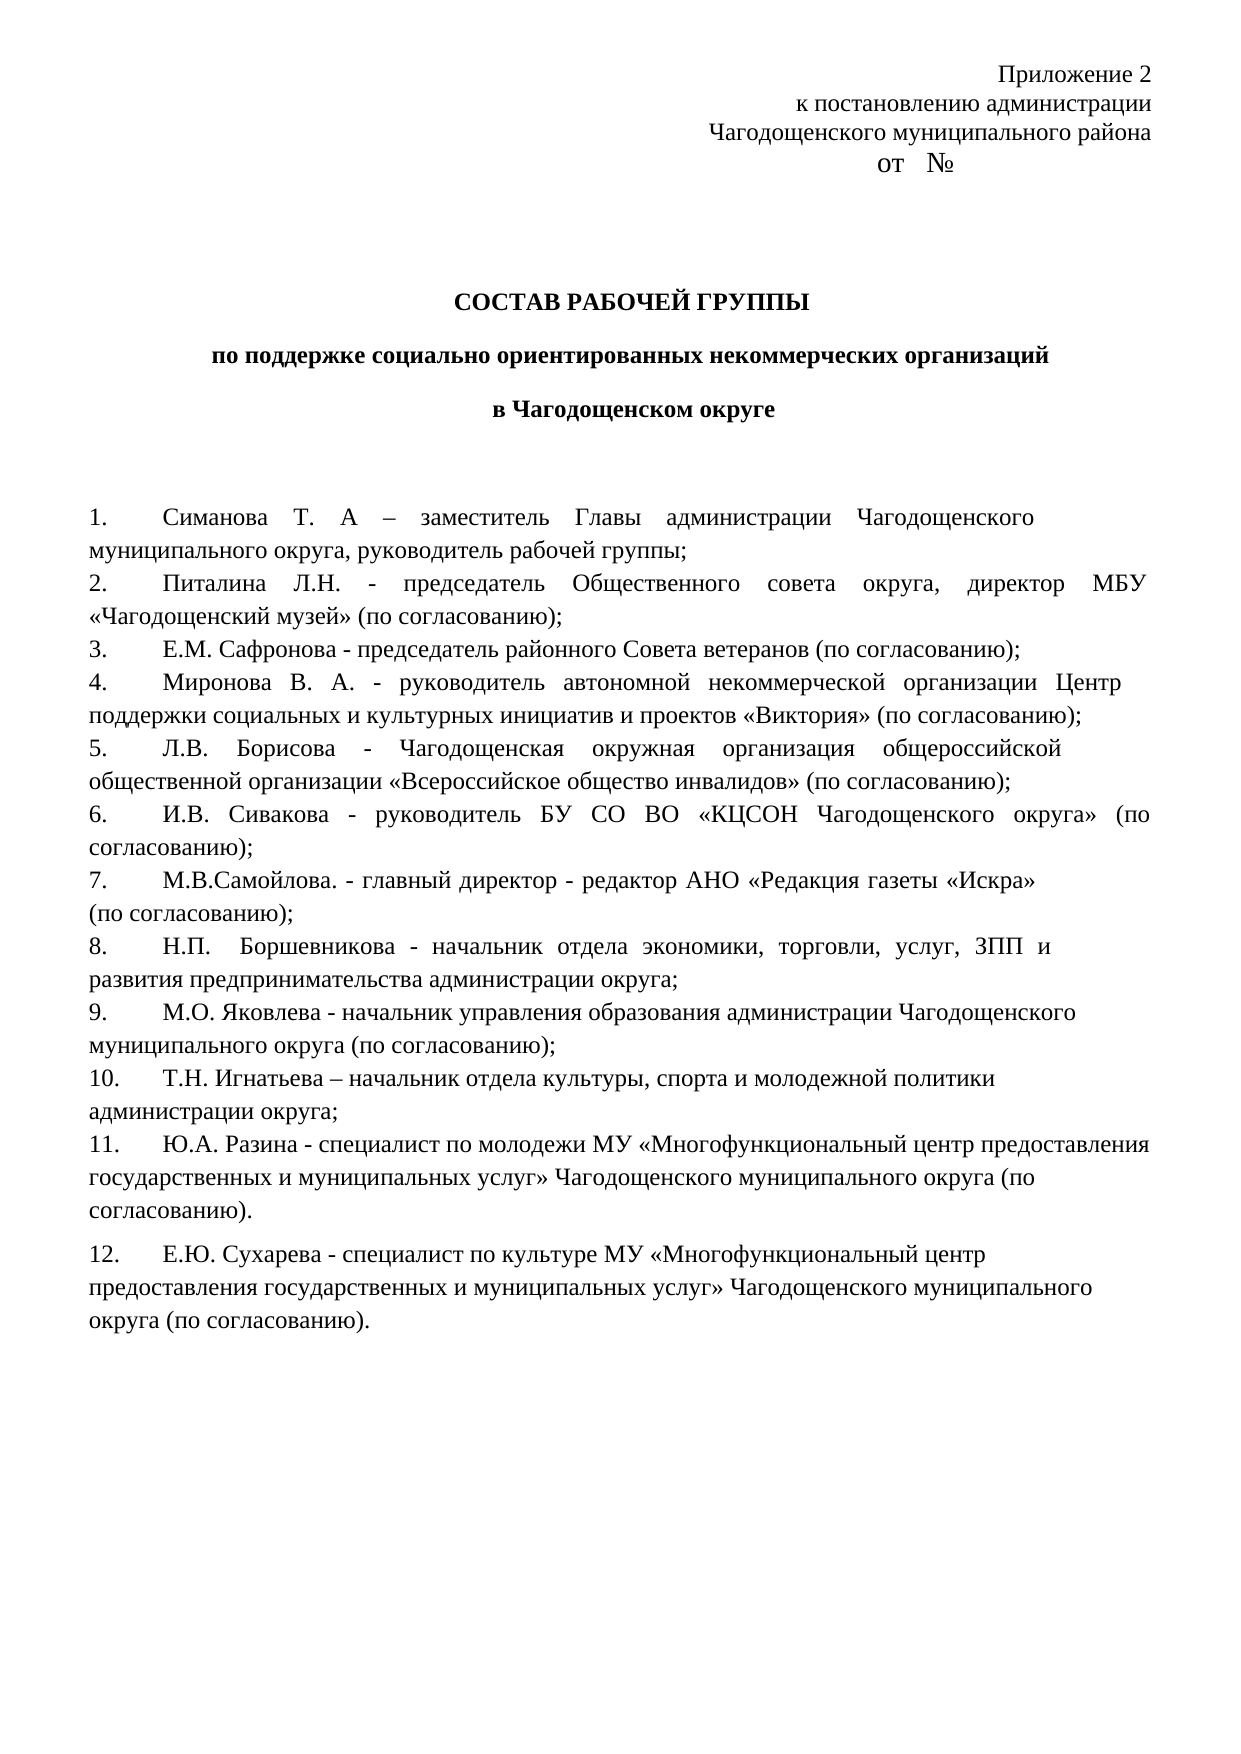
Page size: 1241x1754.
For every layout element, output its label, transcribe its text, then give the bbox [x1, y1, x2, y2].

text в Чагодощенском округе [89, 394, 1172, 423]
list Е.М. Сафронова - председатель районного Совета ветеранов (по согласованию); [89, 634, 1152, 663]
text от № [89, 145, 1152, 179]
text к постановлению администрации [89, 88, 1152, 117]
list Л.В. Борисова - Чагодощенская окружная организация общероссийской общественной организации «Всероссийское общество инвалидов» (по согласованию); [89, 733, 1062, 795]
list Симанова Т. А – заместитель Главы администрации Чагодощенского муниципального округа, руководитель рабочей группы; [89, 502, 1035, 564]
text СОСТАВ РАБОЧЕЙ ГРУППЫ [89, 287, 1174, 315]
list Питалина Л.Н. - председатель Общественного совета округа, директор МБУ «Чагодощенский музей» (по согласованию); [89, 568, 1147, 630]
list Миронова В. А. - руководитель автономной некоммерческой организации Центр поддержки социальных и культурных инициатив и проектов «Виктория» (по согласованию); [89, 667, 1122, 729]
list И.В. Сивакова - руководитель БУ СО ВО «КЦСОН Чагодощенского округа» (по согласованию); [89, 799, 1152, 861]
list Е.Ю. Сухарева - специалист по культуре МУ «Многофункциональный центр предоставления государственных и муниципальных услуг» Чагодощенского муниципального округа (по согласованию). [89, 1239, 1152, 1334]
list М.О. Яковлева - начальник управления образования администрации Чагодощенского муниципального округа (по согласованию); [89, 997, 1152, 1059]
text по поддержке социально ориентированных некоммерческих организаций [89, 340, 1172, 369]
list М.В.Самойлова. - главный директор - редактор АНО «Редакция газеты «Искра» (по согласованию); [89, 865, 1037, 927]
list Н.П. Боршевникова - начальник отдела экономики, торговли, услуг, ЗПП и развития предпринимательства администрации округа; [89, 931, 1052, 993]
text Чагодощенского муниципального района [89, 117, 1152, 145]
list Т.Н. Игнатьева – начальник отдела культуры, спорта и молодежной политики администрации округа; [89, 1063, 1152, 1125]
text Приложение 2 [89, 59, 1152, 88]
list Ю.А. Разина - специалист по молодежи МУ «Многофункциональный центр предоставления государственных и муниципальных услуг» Чагодощенского муниципального округа (по согласованию). [89, 1129, 1152, 1224]
